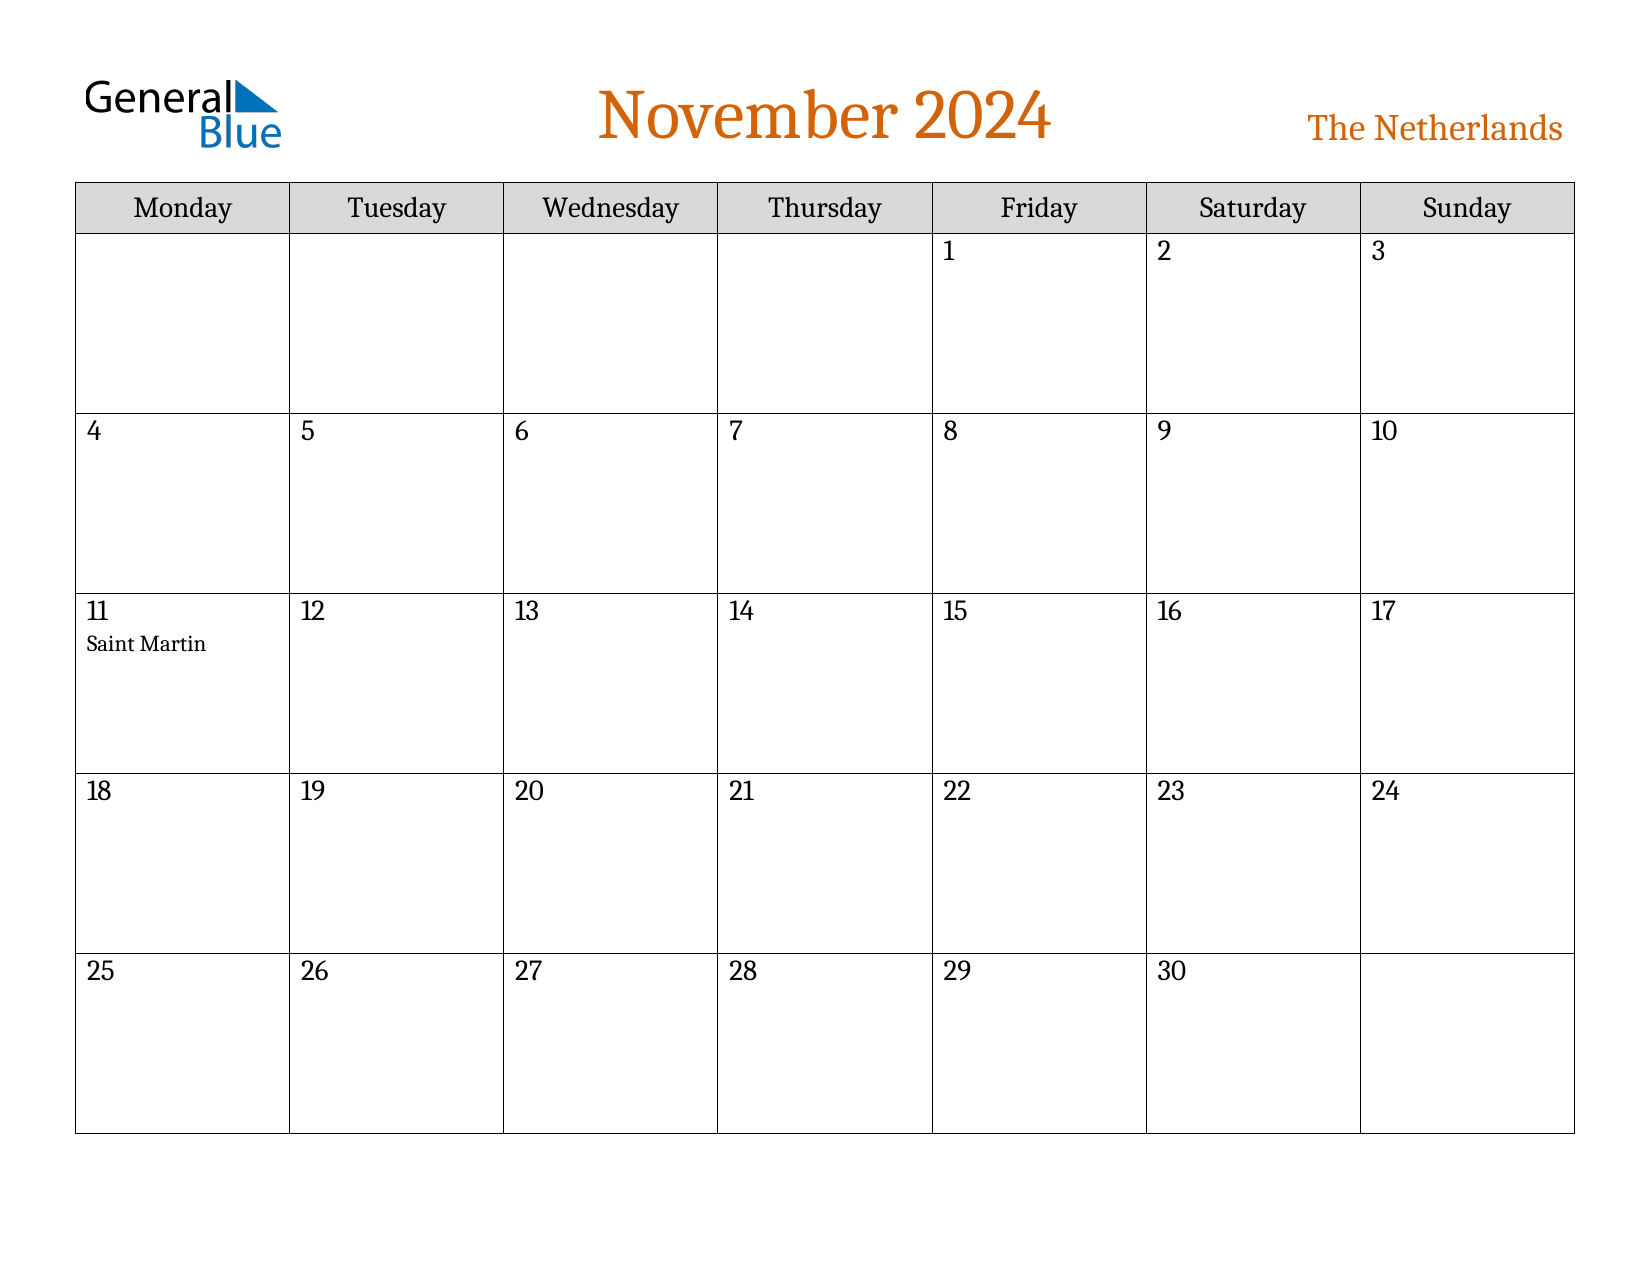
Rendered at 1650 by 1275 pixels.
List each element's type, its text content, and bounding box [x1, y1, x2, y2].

table_cell [718, 450, 932, 593]
table_cell [718, 270, 932, 413]
table_cell [1147, 630, 1360, 773]
table_cell [504, 270, 717, 413]
table_cell [1361, 630, 1574, 773]
table_cell Saturday [1147, 183, 1360, 233]
table_cell [504, 990, 717, 1133]
table_header The Netherlands [1146, 75, 1574, 182]
table_cell 27 [504, 954, 717, 990]
table_cell [290, 990, 503, 1133]
table_cell [1147, 810, 1360, 953]
table_cell 9 [1147, 414, 1360, 450]
table_cell [1361, 450, 1574, 593]
table_cell [76, 810, 289, 953]
table_header November 2024 [504, 75, 1146, 182]
table_header [76, 75, 503, 182]
table_cell [504, 630, 717, 773]
table_cell Tuesday [290, 183, 503, 233]
table_cell 15 [933, 594, 1146, 630]
table_cell [504, 234, 717, 270]
table_cell Friday [933, 183, 1146, 233]
table_cell 7 [718, 414, 932, 450]
table_cell 4 [76, 414, 289, 450]
table_cell [290, 450, 503, 593]
table_cell 19 [290, 774, 503, 810]
table_cell Wednesday [504, 183, 717, 233]
table_cell [718, 810, 932, 953]
table_cell [76, 450, 289, 593]
table_cell [1147, 450, 1360, 593]
table_cell [718, 990, 932, 1133]
table_cell [1361, 810, 1574, 953]
table_cell Sunday [1361, 183, 1574, 233]
table_cell Saint Martin [76, 630, 289, 773]
table_cell 25 [76, 954, 289, 990]
table_cell [76, 234, 289, 270]
table_cell [718, 630, 932, 773]
table_cell [76, 990, 289, 1133]
table_cell 26 [290, 954, 503, 990]
table_cell [718, 234, 932, 270]
table_cell [1361, 954, 1574, 990]
table_cell [933, 270, 1146, 413]
table_cell 23 [1147, 774, 1360, 810]
table_cell [76, 270, 289, 413]
table_cell 12 [290, 594, 503, 630]
table_cell 22 [933, 774, 1146, 810]
table_cell 2 [1147, 234, 1360, 270]
table_cell 16 [1147, 594, 1360, 630]
table_cell 6 [504, 414, 717, 450]
table_cell [290, 630, 503, 773]
table_cell 30 [1147, 954, 1360, 990]
table_cell [290, 810, 503, 953]
table_cell 1 [933, 234, 1146, 270]
table_cell [933, 630, 1146, 773]
table_cell 20 [504, 774, 717, 810]
table_cell 17 [1361, 594, 1574, 630]
table_cell [933, 810, 1146, 953]
table_cell [1147, 270, 1360, 413]
table_cell 24 [1361, 774, 1574, 810]
table_cell 10 [1361, 414, 1574, 450]
table_cell 18 [76, 774, 289, 810]
table_cell 3 [1361, 234, 1574, 270]
table_cell 13 [504, 594, 717, 630]
table_cell [504, 450, 717, 593]
table_cell [933, 990, 1146, 1133]
table_cell [1361, 270, 1574, 413]
picture [86, 80, 281, 148]
table_cell [504, 810, 717, 953]
table_cell 8 [933, 414, 1146, 450]
table_cell 11 [76, 594, 289, 630]
table_cell 29 [933, 954, 1146, 990]
table_cell 14 [718, 594, 932, 630]
table_cell [1361, 990, 1574, 1133]
table_cell [290, 234, 503, 270]
table_cell 5 [290, 414, 503, 450]
table_cell [1147, 990, 1360, 1133]
table_cell 21 [718, 774, 932, 810]
table_cell Thursday [718, 183, 932, 233]
table_cell Monday [76, 183, 289, 233]
table_cell [290, 270, 503, 413]
table_cell [933, 450, 1146, 593]
table_cell 28 [718, 954, 932, 990]
